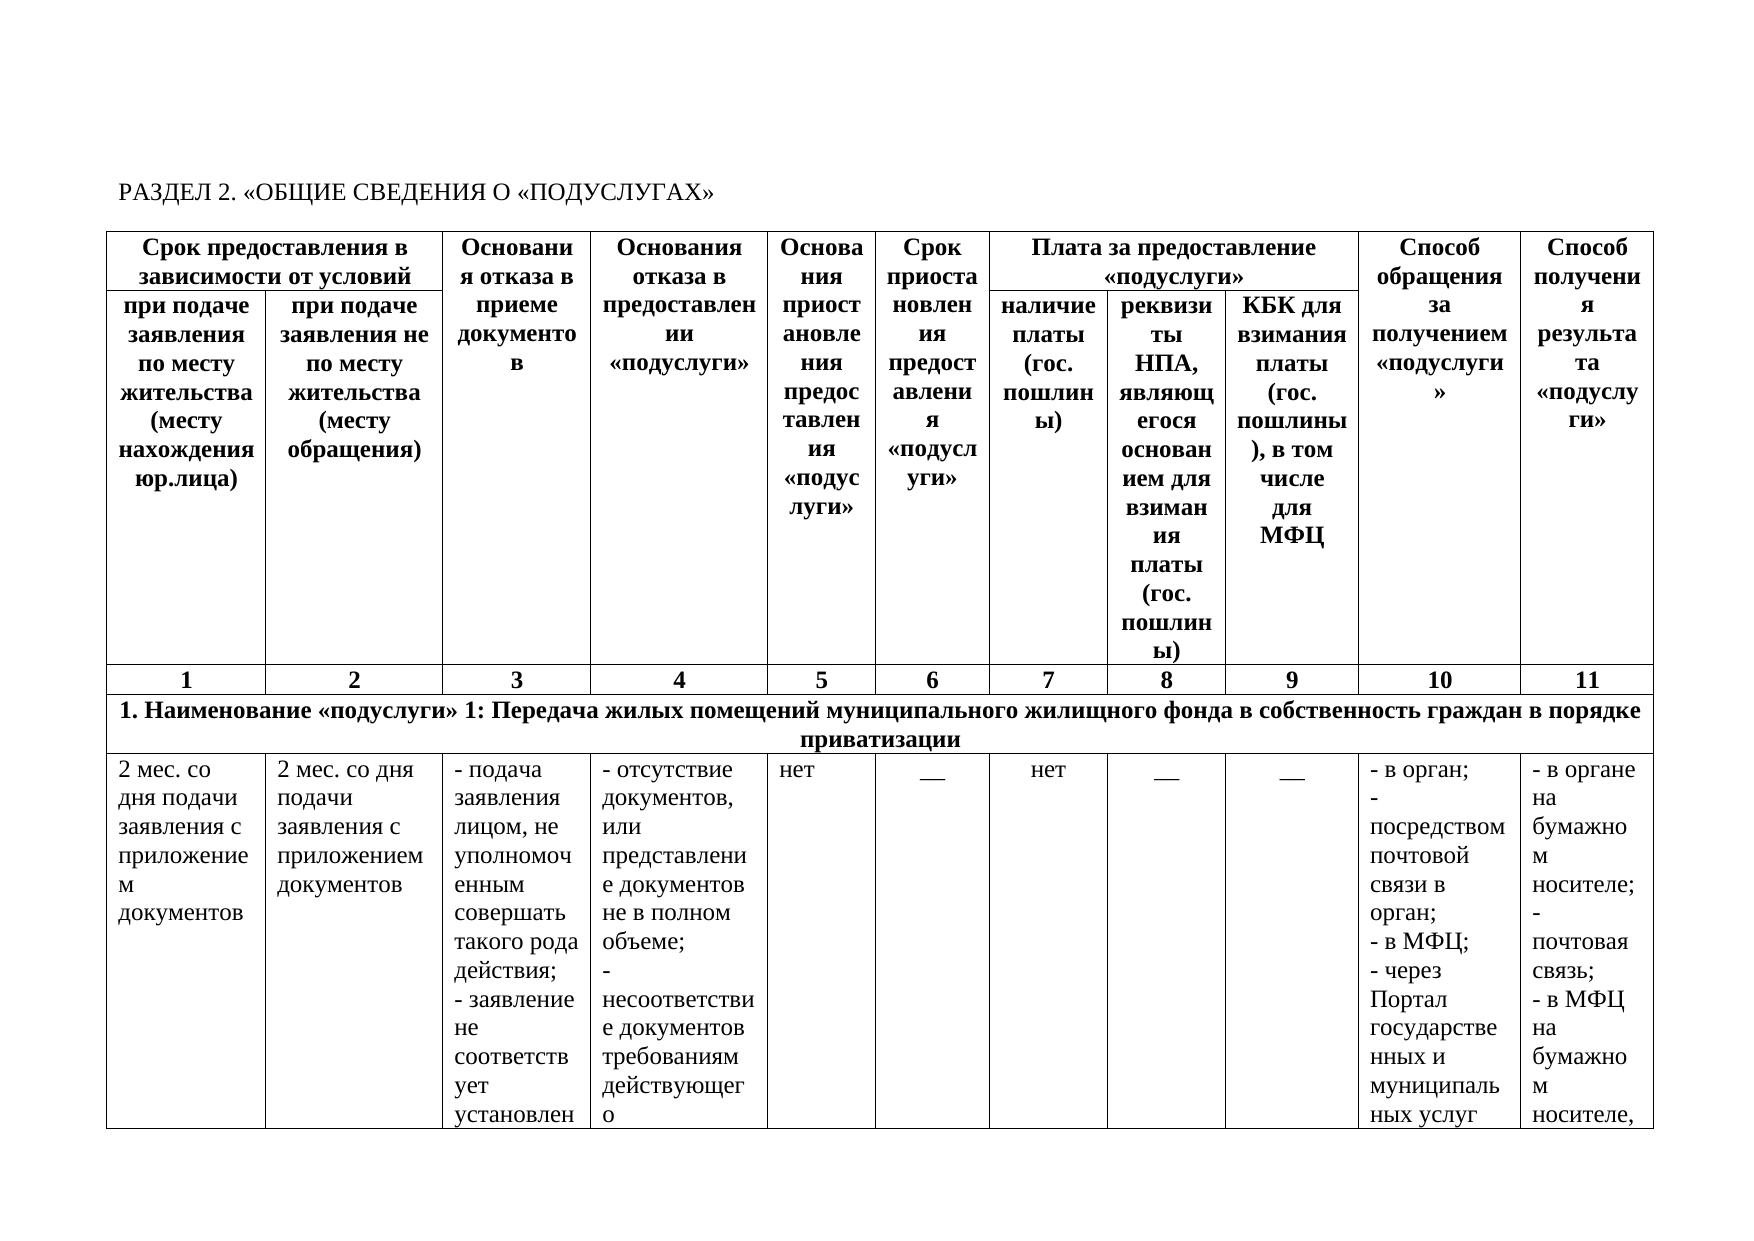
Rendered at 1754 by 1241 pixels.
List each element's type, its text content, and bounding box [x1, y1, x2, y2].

table_header Плата за предоставление «подуслуги» [990, 232, 1358, 289]
table_cell __ [1108, 754, 1225, 1127]
table_header Способ получения результата «подуслуги» [1521, 232, 1653, 664]
table_cell КБК для взимания платы (гос. пошлины), в том числе для МФЦ [1226, 291, 1358, 664]
table_cell 4 [591, 665, 767, 694]
table_cell при подаче заявления не по месту жительства (месту обращения) [266, 291, 442, 664]
table_cell нет [768, 754, 875, 1127]
table_cell наличие платы (гос. пошлины) [990, 291, 1107, 664]
table_cell __ [1226, 754, 1358, 1127]
table_cell 2 [266, 665, 442, 694]
table_header Основания отказа в приеме документов [443, 232, 590, 664]
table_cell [1521, 754, 1653, 1127]
table_cell __ [876, 754, 989, 1127]
table_header Срок приостановления предоставления «подуслуги» [876, 232, 989, 664]
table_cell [266, 754, 442, 1127]
table_cell 3 [443, 665, 590, 694]
table_cell нет [990, 754, 1107, 1127]
table_header Основания отказа в предоставлении «подуслуги» [591, 232, 767, 664]
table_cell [1359, 754, 1520, 1127]
table_cell при подаче заявления по месту жительства (месту нахождения юр.лица) [107, 291, 265, 664]
table_header Срок предоставления в зависимости от условий [107, 232, 442, 289]
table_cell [443, 754, 590, 1127]
table_cell 5 [768, 665, 875, 694]
text РАЗДЕЛ 2. «ОБЩИЕ СВЕДЕНИЯ О «ПОДУСЛУГАХ» [118, 177, 1683, 206]
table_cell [591, 754, 767, 1127]
table_cell 1 [107, 665, 265, 694]
table_cell реквизиты НПА, являющегося основанием для взимания платы (гос. пошлины) [1108, 291, 1225, 664]
table_header Основания приостановления предоставления «подуслуги» [768, 232, 875, 664]
table_cell 1. Наименование «подуслуги» 1: Передача жилых помещений муниципального жилищного фонда в собственность граждан в порядке приватизации [107, 695, 1653, 753]
table_cell 11 [1521, 665, 1653, 694]
table_cell 6 [876, 665, 989, 694]
table_cell 7 [990, 665, 1107, 694]
table_header Способ обращения за получением «подуслуги» [1359, 232, 1520, 664]
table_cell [107, 754, 265, 1127]
table_cell 10 [1359, 665, 1520, 694]
table_cell 8 [1108, 665, 1225, 694]
table_cell 9 [1226, 665, 1358, 694]
